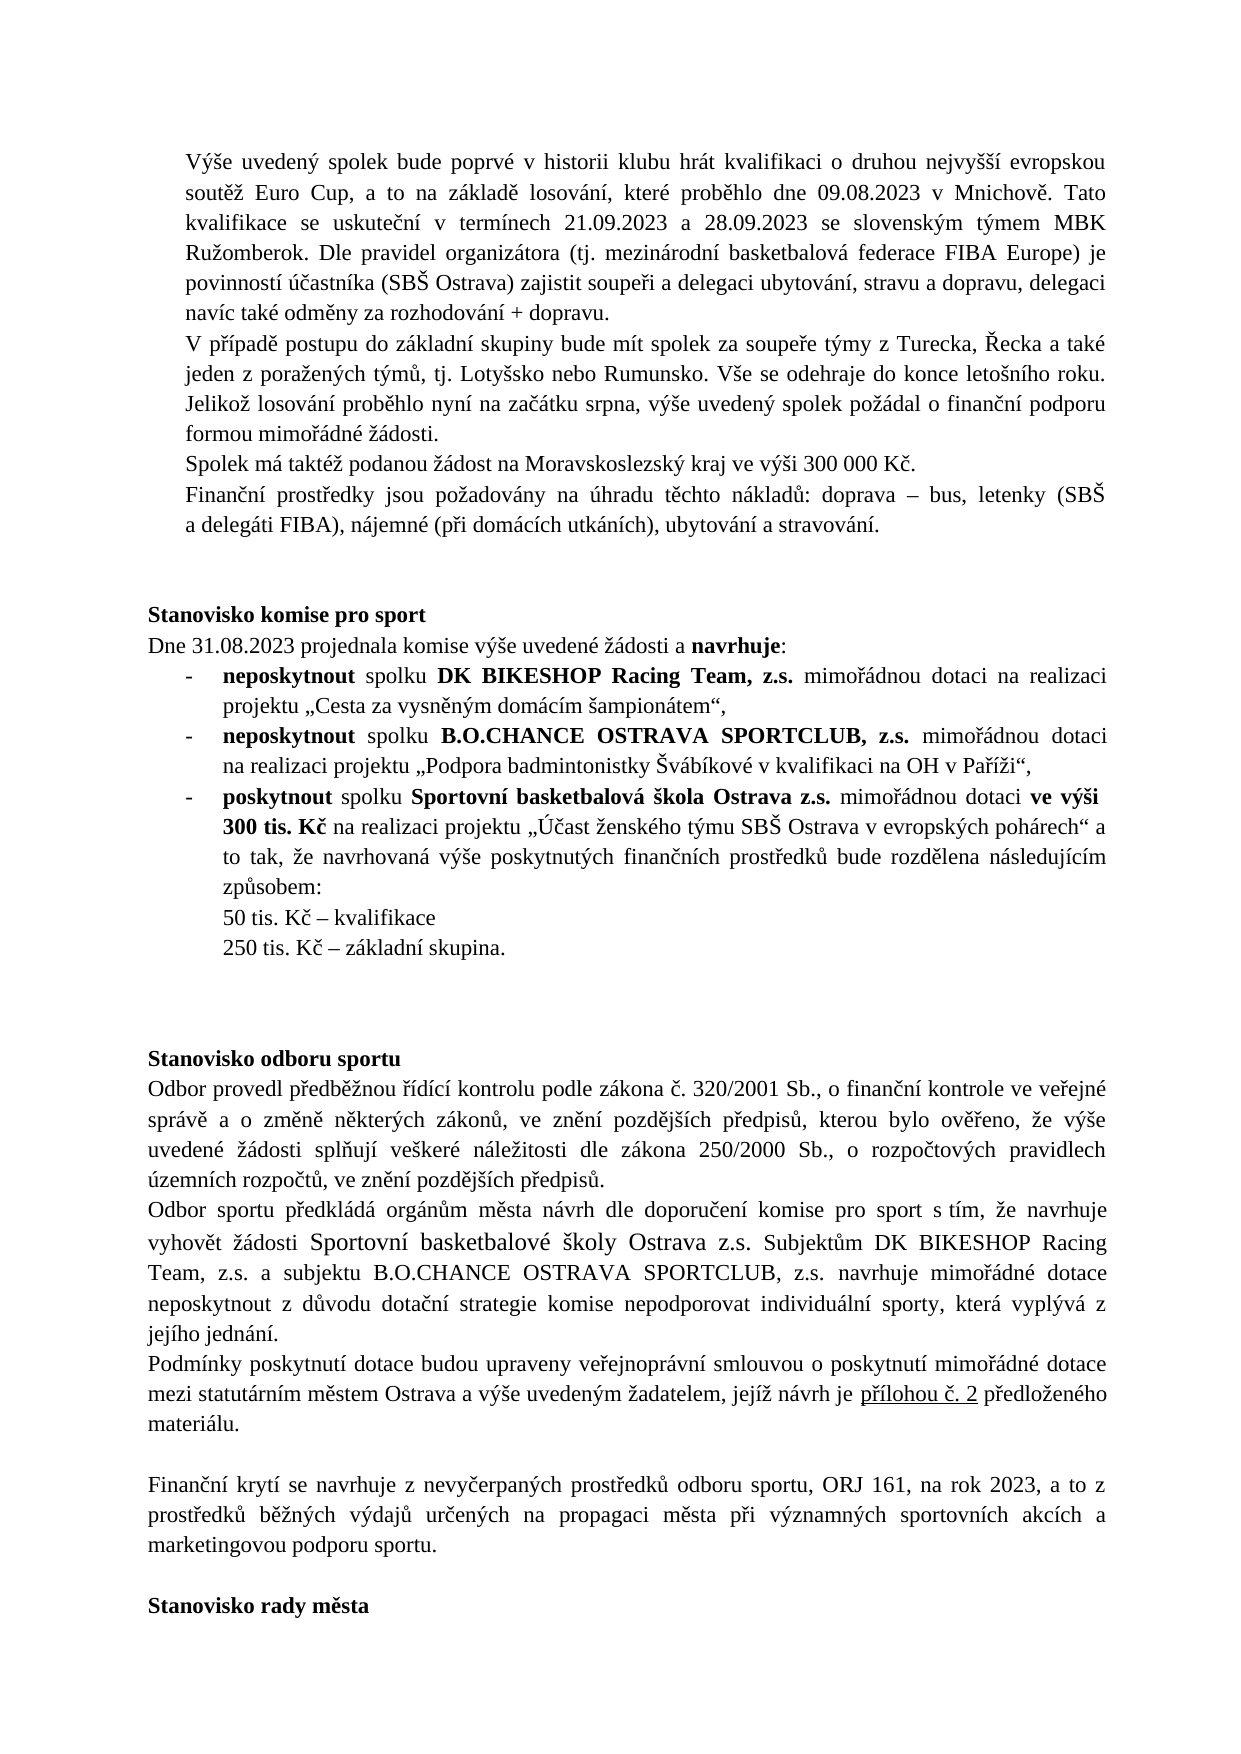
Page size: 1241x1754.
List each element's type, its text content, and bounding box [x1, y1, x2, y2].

text Stanovisko komise pro sport [148, 601, 1107, 628]
text Stanovisko odboru sportu [148, 1045, 1107, 1072]
list Výše uvedený spolek bude poprvé v historii klubu hrát kvalifikaci o druhou nejvyšší evropskou soutěž Euro Cup, a to na základě losování, které proběhlo dne 09.08.2023 v Mnichově. Tato kvalifikace se uskuteční v termínech 21.09.2023 a 28.09.2023 se slovenským týmem MBK Ružomberok. Dle pravidel organizátora (tj. mezinárodní basketbalová federace FIBA Europe) je povinností účastníka (SBŠ Ostrava) zajistit soupeři a delegaci ubytování, stravu a dopravu, delegaci navíc také odměny za rozhodování + dopravu. [185, 148, 1107, 326]
text Stanovisko rady města [148, 1592, 1107, 1618]
text Odbor provedl předběžnou řídící kontrolu podle zákona č. 320/2001 Sb., o finanční kontrole ve veřejné správě a o změně některých zákonů, ve znění pozdějších předpisů, kterou bylo ověřeno, že výše uvedené žádosti splňují veškeré náležitosti dle zákona 250/2000 Sb., o rozpočtových pravidlech územních rozpočtů, ve znění pozdějších předpisů. [148, 1075, 1107, 1192]
list Spolek má taktéž podanou žádost na Moravskoslezský kraj ve výši 300 000 Kč. [185, 450, 1107, 477]
list poskytnout spolku Sportovní basketbalová škola Ostrava z.s. mimořádnou dotaci ve výši 300 tis. Kč na realizaci projektu „Účast ženského týmu SBŠ Ostrava v evropských pohárech“ a to tak, že navrhovaná výše poskytnutých finančních prostředků bude rozdělena následujícím způsobem: [185, 783, 1107, 900]
text Podmínky poskytnutí dotace budou upraveny veřejnoprávní smlouvou o poskytnutí mimořádné dotace mezi statutárním městem Ostrava a výše uvedeným žadatelem, jejíž návrh je přílohou č. 2 předloženého materiálu. [148, 1350, 1107, 1437]
text Odbor sportu předkládá orgánům města návrh dle doporučení komise pro sport s tím, že navrhuje vyhovět žádosti Sportovní basketbalové školy Ostrava z.s. Subjektům DK BIKESHOP Racing Team, z.s. a subjektu B.O.CHANCE OSTRAVA SPORTCLUB, z.s. navrhuje mimořádné dotace neposkytnout z důvodu dotační strategie komise nepodporovat individuální sporty, která vyplývá z jejího jednání. [148, 1196, 1107, 1346]
list neposkytnout spolku B.O.CHANCE OSTRAVA SPORTCLUB, z.s. mimořádnou dotaci na realizaci projektu „Podpora badmintonistky Švábíkové v kvalifikaci na OH v Paříži“, [185, 722, 1107, 779]
list Finanční prostředky jsou požadovány na úhradu těchto nákladů: doprava – bus, letenky (SBŠ a delegáti FIBA), nájemné (při domácích utkáních), ubytování a stravování. [185, 481, 1107, 537]
list V případě postupu do základní skupiny bude mít spolek za soupeře týmy z Turecka, Řecka a také jeden z poražených týmů, tj. Lotyšsko nebo Rumunsko. Vše se odehraje do konce letošního roku. Jelikož losování proběhlo nyní na začátku srpna, výše uvedený spolek požádal o finanční podporu formou mimořádné žádosti. [185, 329, 1107, 447]
text Finanční krytí se navrhuje z nevyčerpaných prostředků odboru sportu, ORJ 161, na rok 2023, a to z prostředků běžných výdajů určených na propagaci města při významných sportovních akcích a marketingovou podporu sportu. [148, 1471, 1107, 1558]
list 250 tis. Kč – základní skupina. [223, 934, 1107, 960]
text Dne 31.08.2023 projednala komise výše uvedené žádosti a navrhuje: [148, 632, 1107, 658]
list neposkytnout spolku DK BIKESHOP Racing Team, z.s. mimořádnou dotaci na realizaci projektu „Cesta za vysněným domácím šampionátem“, [185, 662, 1107, 718]
list 50 tis. Kč – kvalifikace [223, 903, 1107, 930]
